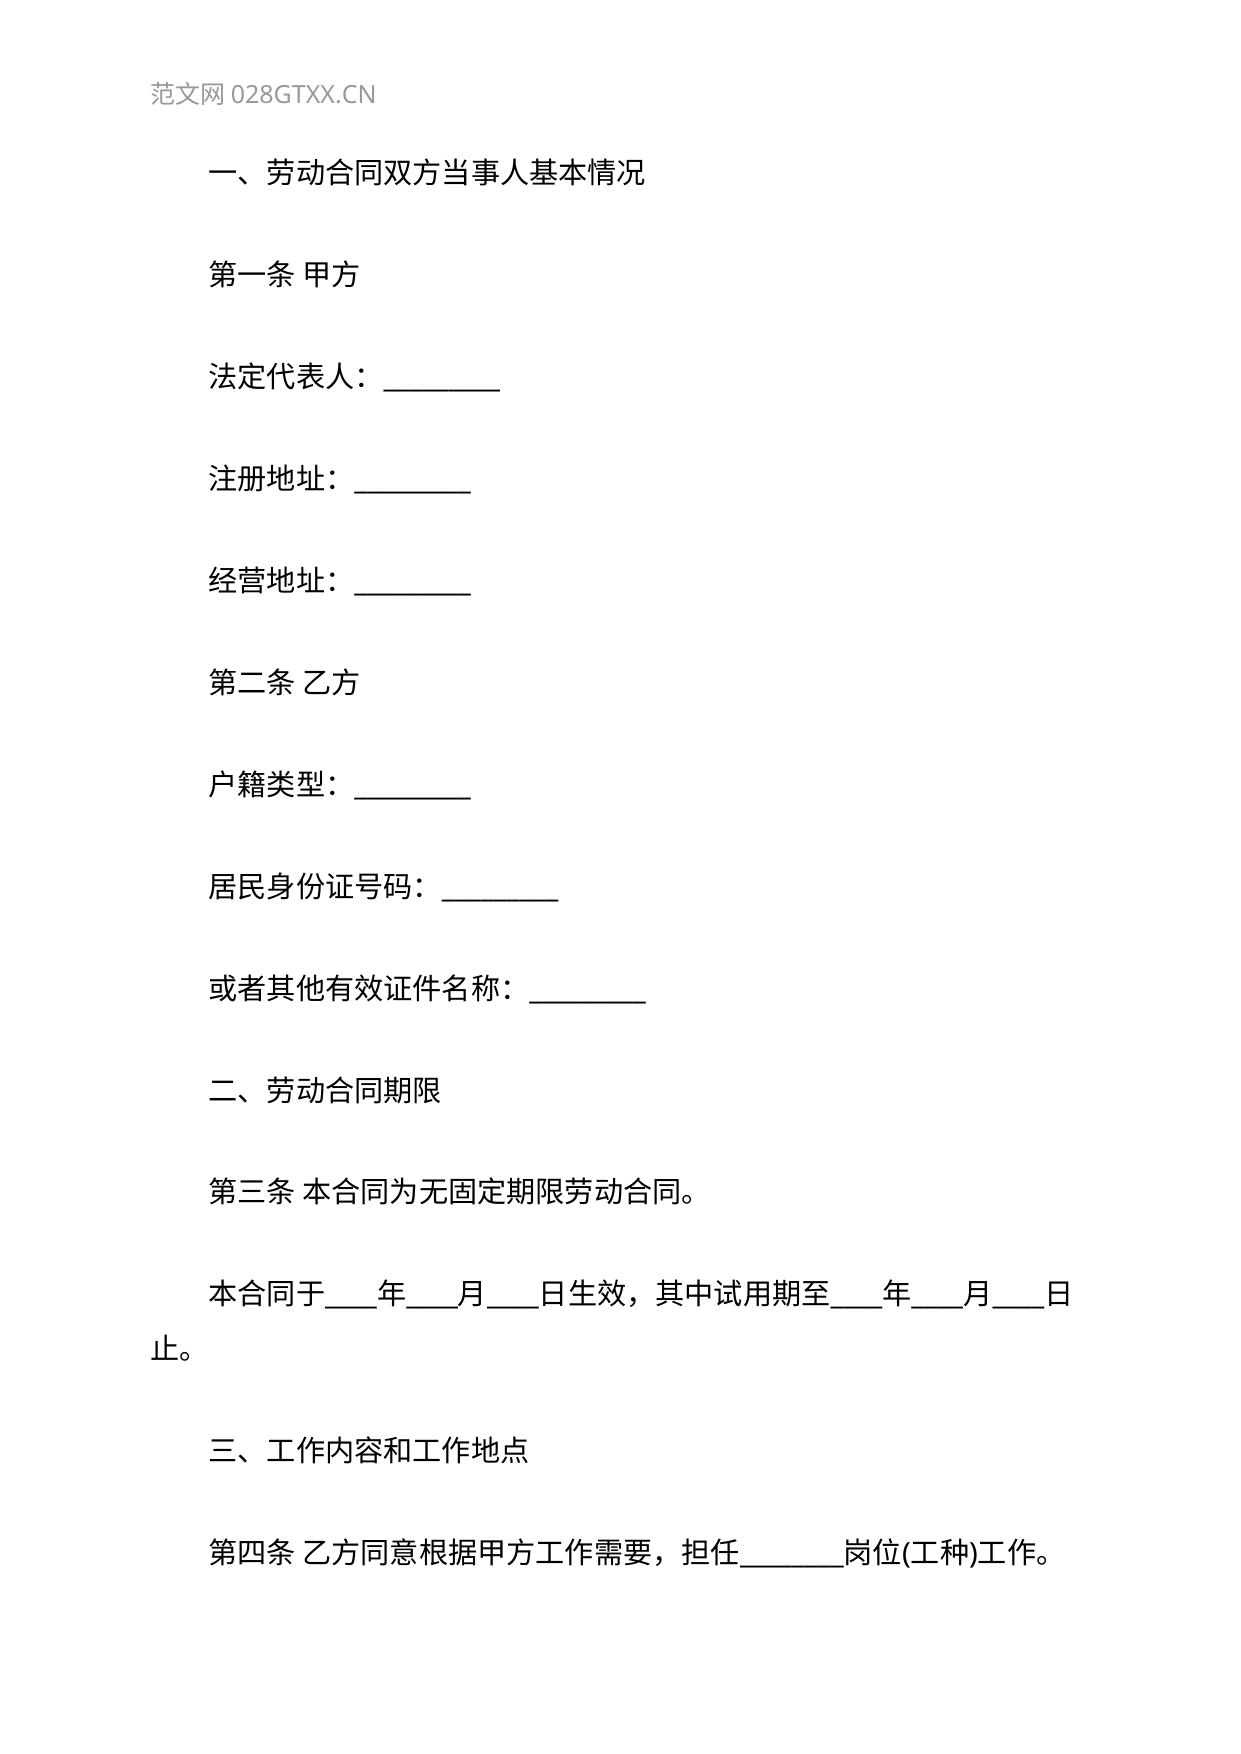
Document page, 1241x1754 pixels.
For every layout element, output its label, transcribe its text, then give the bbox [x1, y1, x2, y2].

text 本合同于____年____月____日生效，其中试用期至____年____月____日止。 [150, 1271, 1090, 1368]
text 或者其他有效证件名称：_________ [150, 965, 1090, 1008]
text 经营地址：_________ [150, 557, 1090, 600]
text 三、工作内容和工作地点 [150, 1427, 1090, 1470]
text 第四条 乙方同意根据甲方工作需要，担任________岗位(工种)工作。 [150, 1529, 1090, 1572]
text 二、劳动合同期限 [150, 1067, 1090, 1109]
text 一、劳动合同双方当事人基本情况 [150, 150, 1090, 192]
text 户籍类型：_________ [150, 761, 1090, 804]
text 居民身份证号码：_________ [150, 863, 1090, 906]
text 法定代表人：_________ [150, 353, 1090, 396]
text 注册地址：_________ [150, 456, 1090, 498]
text 第二条 乙方 [150, 659, 1090, 702]
text 第三条 本合同为无固定期限劳动合同。 [150, 1169, 1090, 1211]
text 第一条 甲方 [150, 252, 1090, 294]
